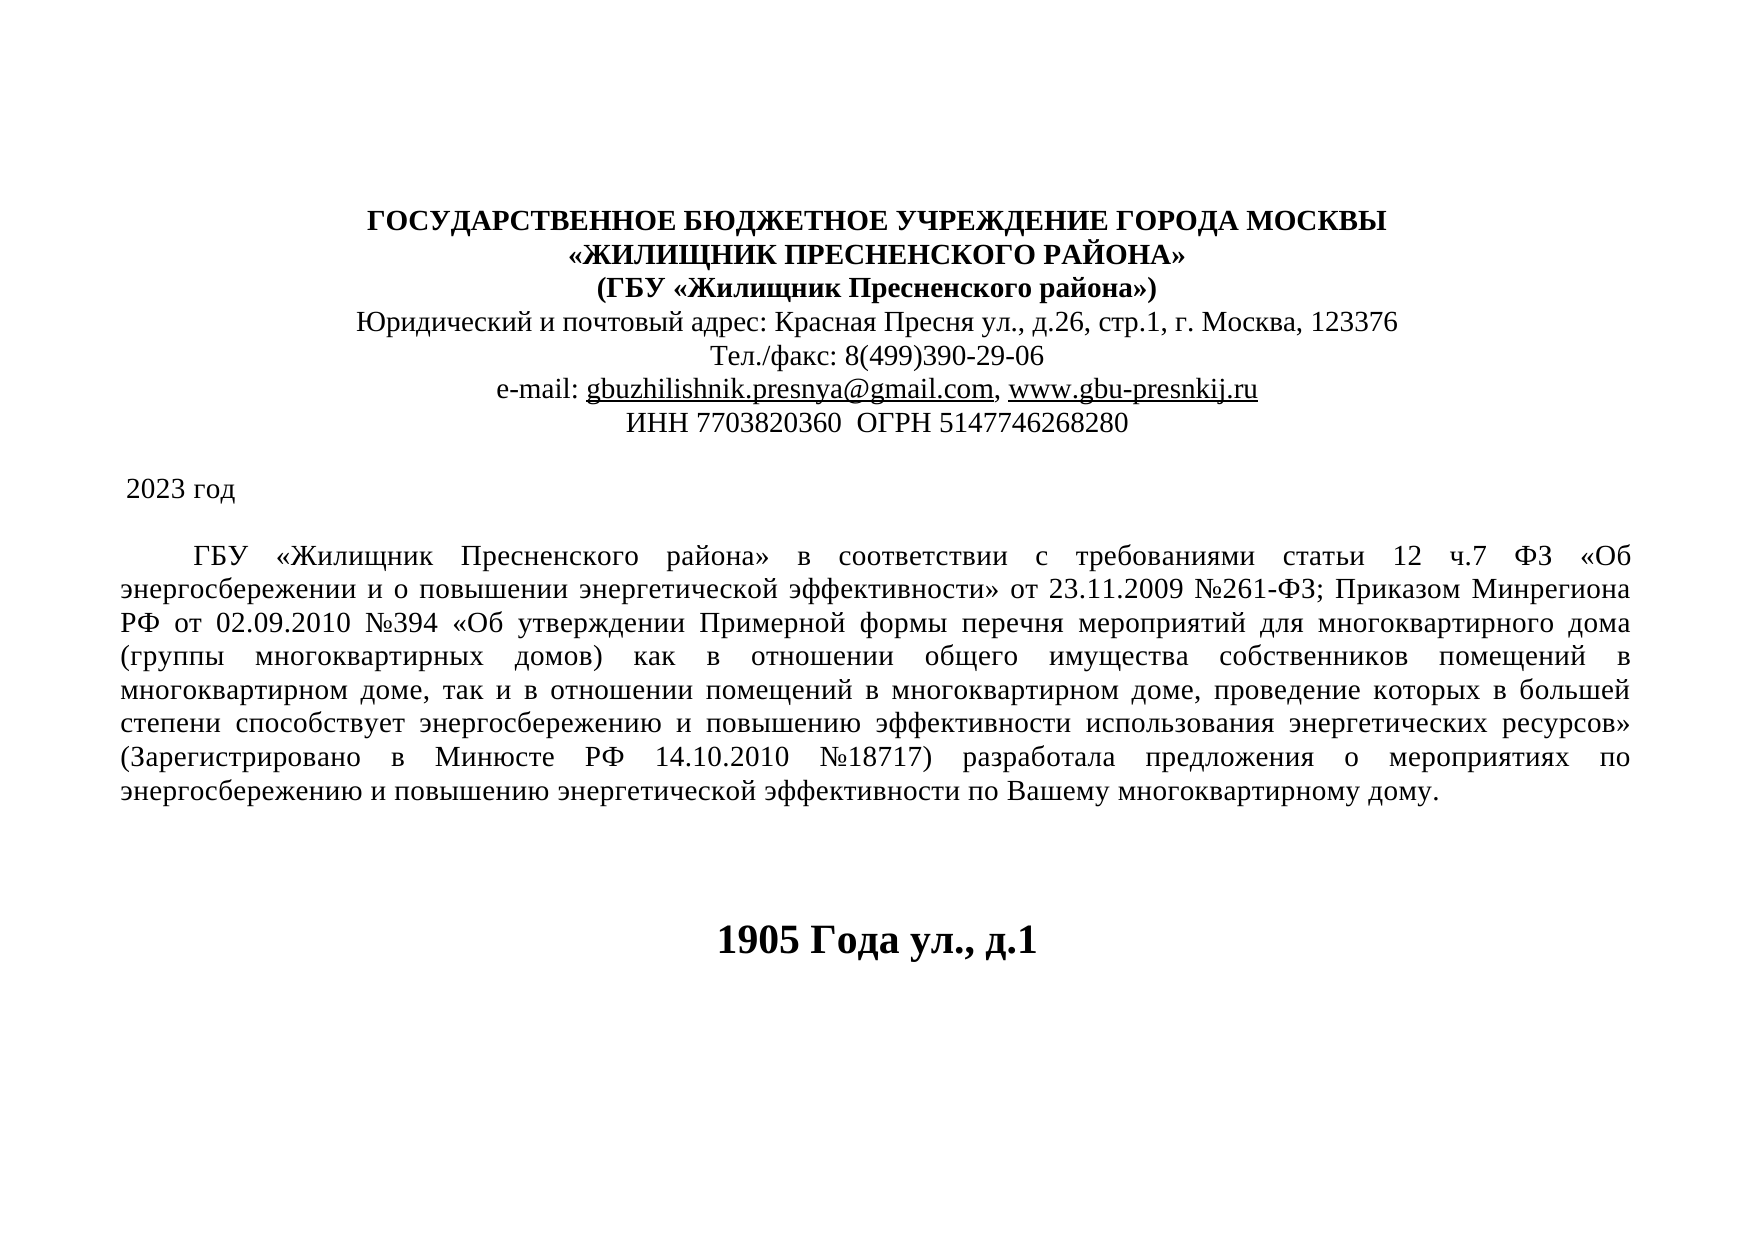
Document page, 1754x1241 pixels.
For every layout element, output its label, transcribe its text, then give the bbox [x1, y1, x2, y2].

text e-mail: gbuzhilishnik.presnya@gmail.com, www.gbu-presnkij.ru [118, 371, 1636, 405]
text «ЖИЛИЩНИК ПРЕСНЕНСКОГО РАЙОНА» [118, 237, 1636, 271]
text ИНН 7703820360 ОГРН 5147746268280 [118, 405, 1636, 438]
text 2023 год [118, 471, 1634, 505]
text Тел./факс: 8(499)390-29-06 [118, 338, 1636, 371]
text Юридический и почтовый адрес: Красная Пресня ул., д.26, стр.1, г. Москва, 123376 [118, 304, 1636, 338]
text ГОСУДАРСТВЕННОЕ БЮДЖЕТНОЕ УЧРЕЖДЕНИЕ ГОРОДА МОСКВЫ [118, 203, 1636, 237]
text 1905 Года ул., д.1 [118, 915, 1636, 963]
text ГБУ «Жилищник Пресненского района» в соответствии с требованиями статьи 12 ч.7 ФЗ «Об энергосбережении и о повышении энергетической эффективности» от 23.11.2009 №261-ФЗ; Приказом Минрегиона РФ от 02.09.2010 №394 «Об утверждении Примерной формы перечня мероприятий для многоквартирного дома (группы многоквартирных домов) как в отношении общего имущества собственников помещений в многоквартирном доме, так и в отношении помещений в многоквартирном доме, проведение которых в большей степени способствует энергосбережению и повышению эффективности использования энергетических ресурсов» (Зарегистрировано в Минюсте РФ 14.10.2010 №18717) разработала предложения о мероприятиях по энергосбережению и повышению энергетической эффективности по Вашему многоквартирному дому. [120, 538, 1634, 807]
text (ГБУ «Жилищник Пресненского района») [118, 271, 1636, 304]
